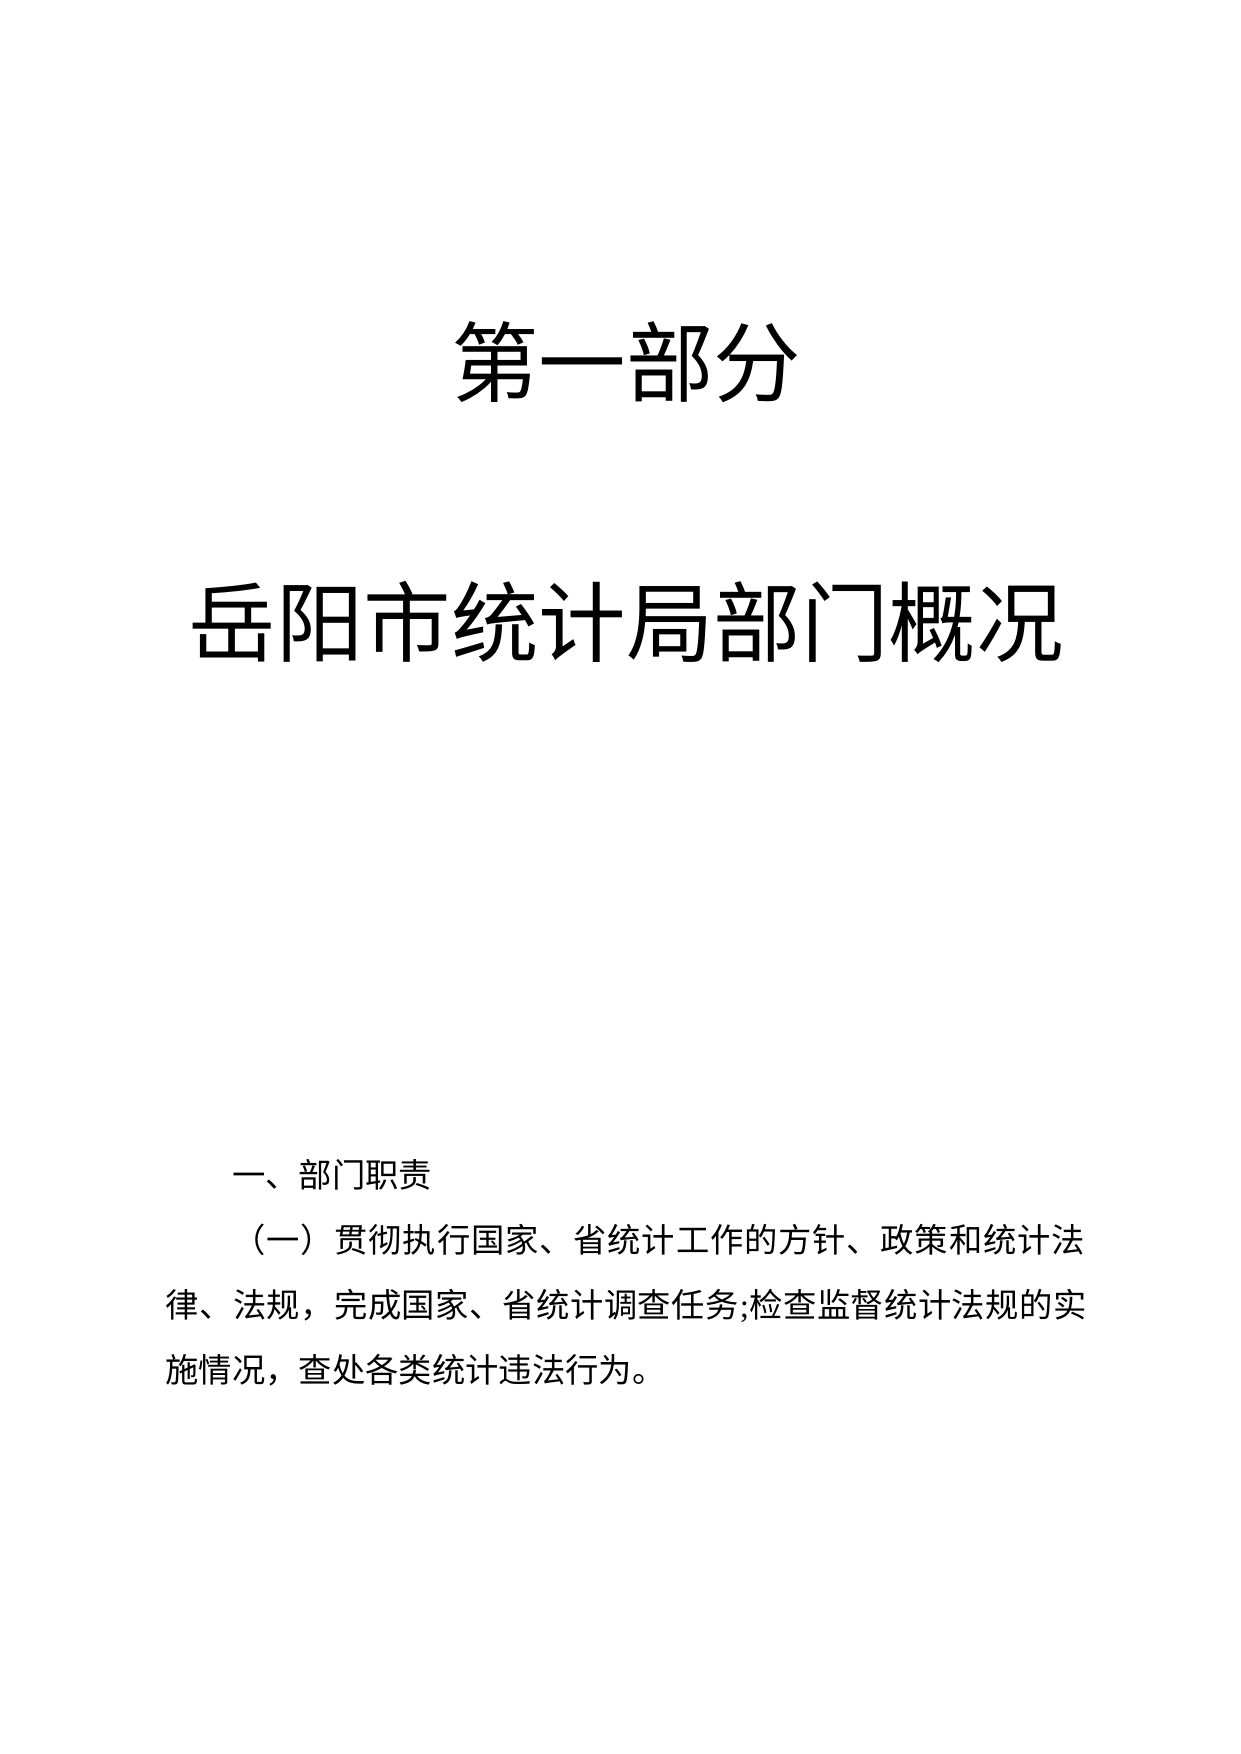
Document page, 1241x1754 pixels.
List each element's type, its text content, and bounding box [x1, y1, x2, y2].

text 岳阳市统计局部门概况 [165, 552, 1087, 682]
list 一、部门职责 [165, 1140, 1087, 1205]
text （一）贯彻执行国家、省统计工作的方针、政策和统计法律、法规，完成国家、省统计调查任务;检查监督统计法规的实施情况，查处各类统计违法行为。 [165, 1205, 1087, 1400]
text 第一部分 [165, 292, 1087, 422]
